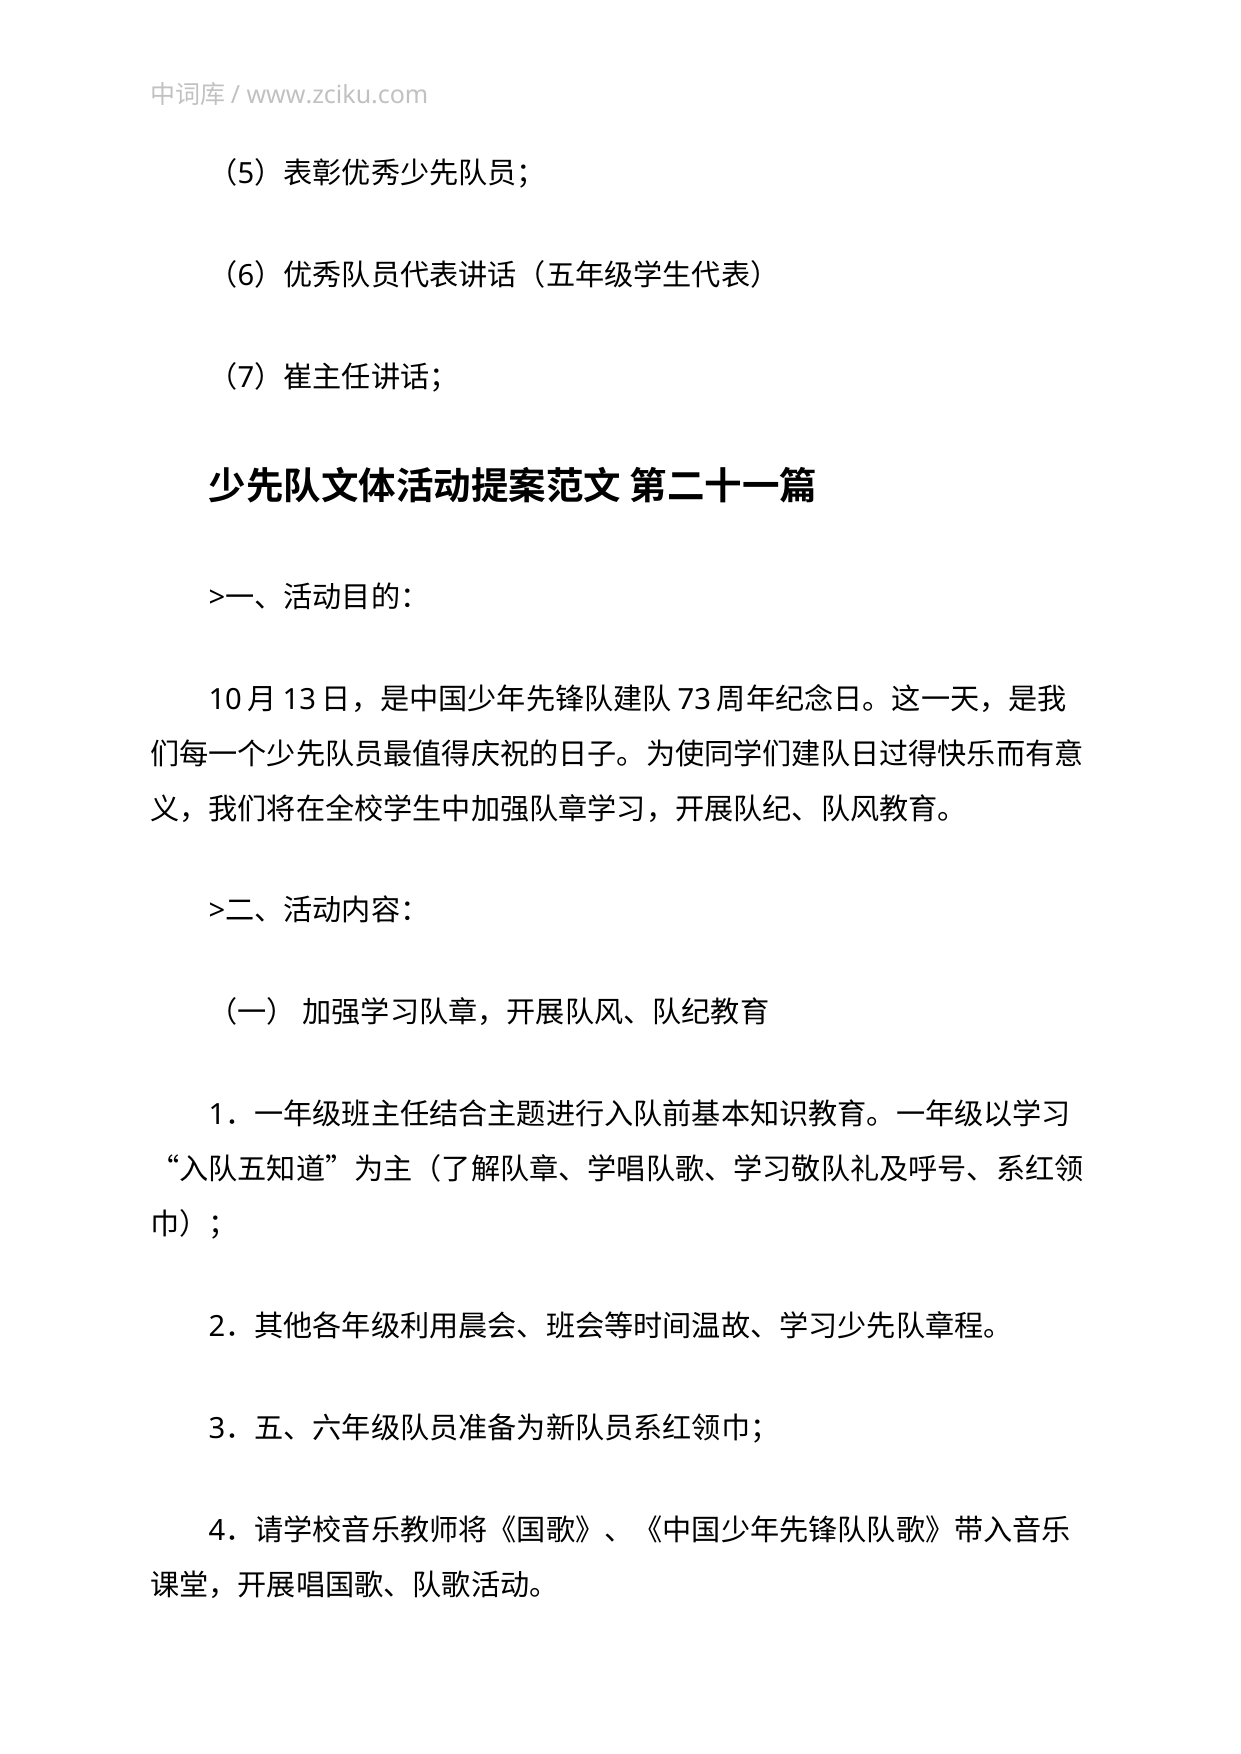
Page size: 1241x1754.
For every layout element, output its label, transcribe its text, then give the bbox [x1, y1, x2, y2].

text >一、活动目的： [150, 573, 1090, 616]
text 少先队文体活动提案范文 第二十一篇 [150, 456, 1090, 510]
text 4．请学校音乐教师将《国歌》、《中国少年先锋队队歌》带入音乐课堂，开展唱国歌、队歌活动。 [150, 1506, 1090, 1604]
text （一） 加强学习队章，开展队风、队纪教育 [150, 989, 1090, 1031]
text （7）崔主任讲话； [150, 354, 1090, 396]
text 2．其他各年级利用晨会、班会等时间温故、学习少先队章程。 [150, 1302, 1090, 1345]
text 10月13日，是中国少年先锋队建队73周年纪念日。这一天，是我们每一个少先队员最值得庆祝的日子。为使同学们建队日过得快乐而有意义，我们将在全校学生中加强队章学习，开展队纪、队风教育。 [150, 675, 1090, 827]
text （5）表彰优秀少先队员； [150, 150, 1090, 192]
text 1．一年级班主任结合主题进行入队前基本知识教育。一年级以学习“入队五知道”为主（了解队章、学唱队歌、学习敬队礼及呼号、系红领巾）； [150, 1091, 1090, 1243]
text 3．五、六年级队员准备为新队员系红领巾； [150, 1404, 1090, 1447]
text >二、活动内容： [150, 887, 1090, 929]
text （6）优秀队员代表讲话（五年级学生代表） [150, 252, 1090, 294]
